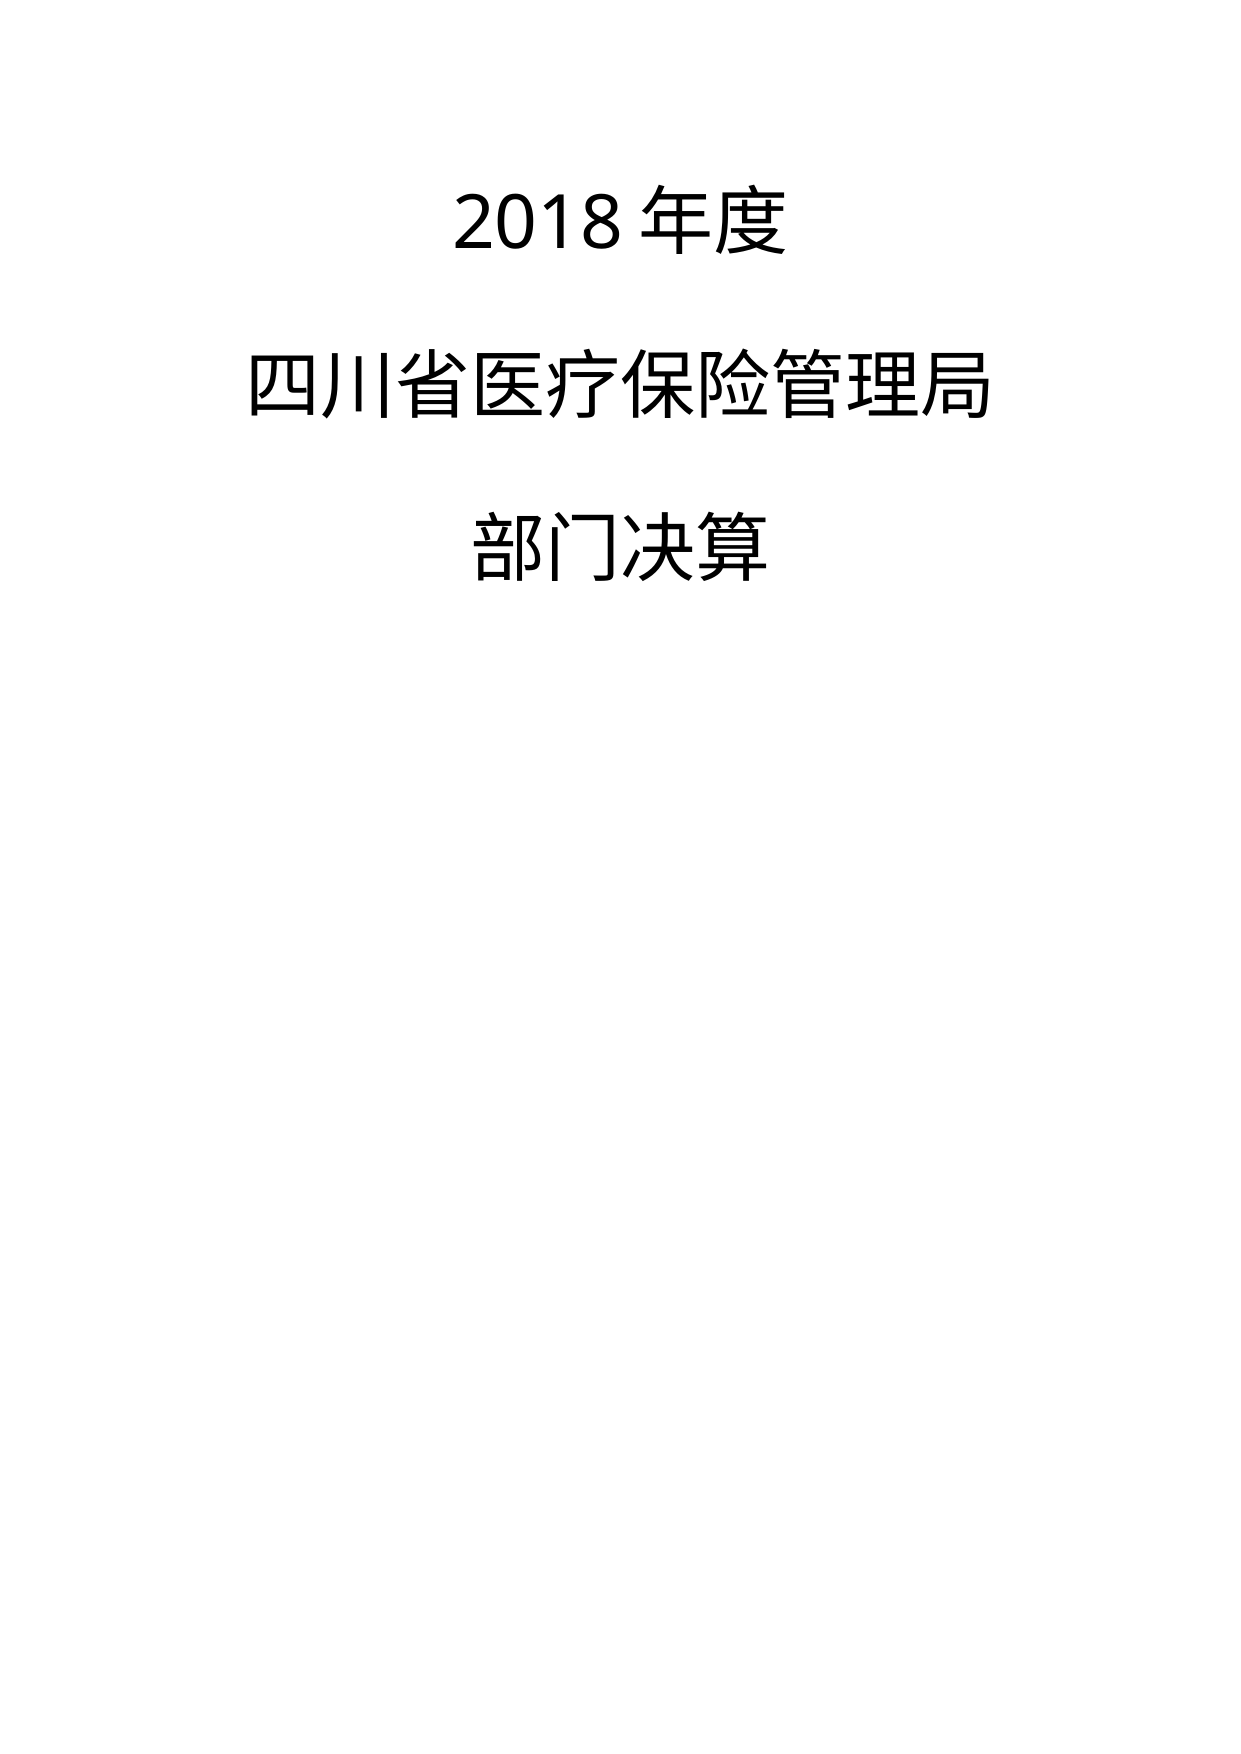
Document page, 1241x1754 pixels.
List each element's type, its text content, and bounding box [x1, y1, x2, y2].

text 四川省医疗保险管理局 [187, 325, 1053, 434]
text 部门决算 [187, 488, 1053, 597]
text 2018年度 [187, 162, 1053, 271]
